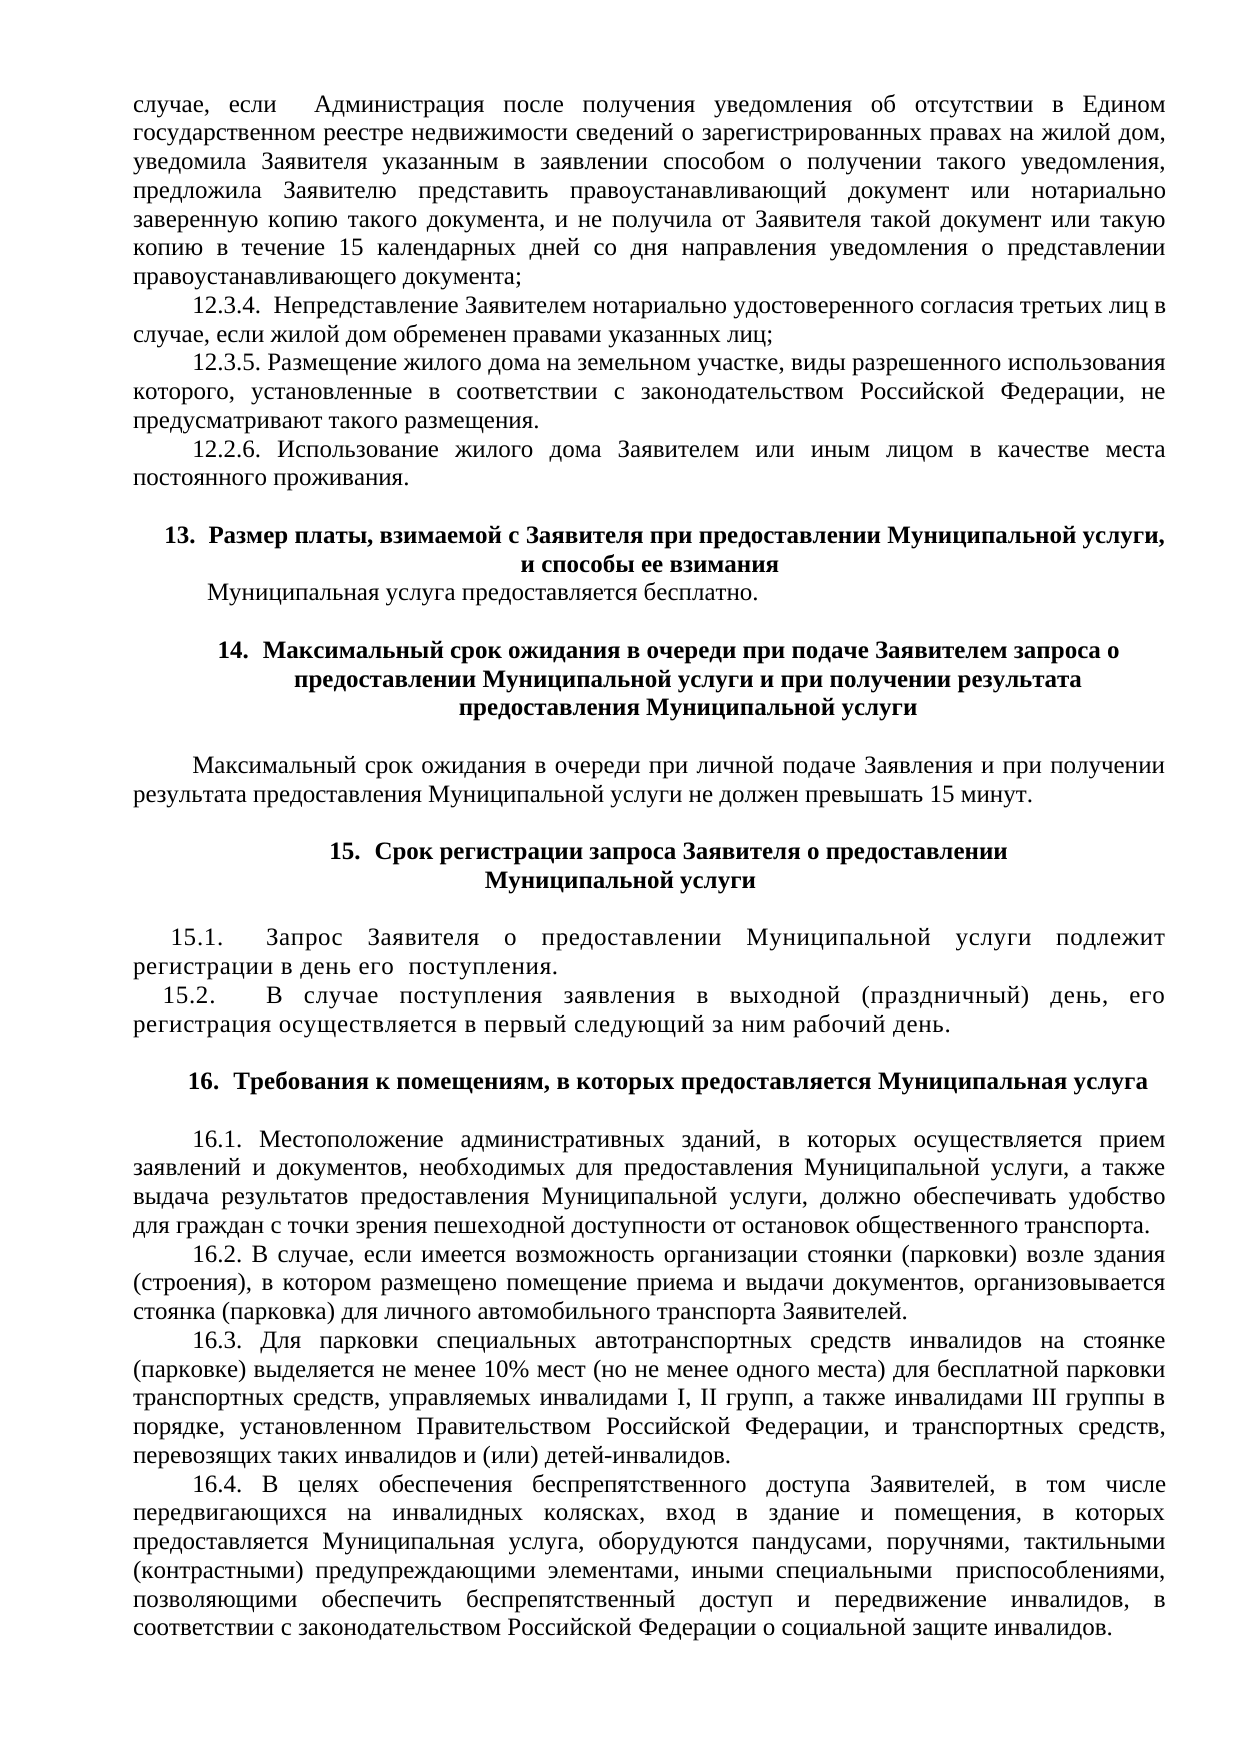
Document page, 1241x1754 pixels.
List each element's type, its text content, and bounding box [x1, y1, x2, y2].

text 16.4. В целях обеспечения беспрепятственного доступа Заявителей, в том числе передвигающихся на инвалидных колясках, вход в здание и помещения, в которых предоставляется Муниципальная услуга, оборудуются пандусами, поручнями, тактильными (контрастными) предупреждающими элементами, иными специальными приспособлениями, позволяющими обеспечить беспрепятственный доступ и передвижение инвалидов, в соответствии с законодательством Российской Федерации о социальной защите инвалидов. [133, 1469, 1167, 1641]
text Максимальный срок ожидания в очереди при личной подаче Заявления и при получении результата предоставления Муниципальной услуги не должен превышать 15 минут. [133, 750, 1167, 807]
text 16.3. Для парковки специальных автотранспортных средств инвалидов на стоянке (парковке) выделяется не менее 10% мест (но не менее одного места) для бесплатной парковки транспортных средств, управляемых инвалидами I, II групп, а также инвалидами III группы в порядке, установленном Правительством Российской Федерации, и транспортных средств, перевозящих таких инвалидов и (или) детей-инвалидов. [133, 1325, 1167, 1469]
list Максимальный срок ожидания в очереди при подаче Заявителем запроса о предоставлении Муниципальной услуги и при получении результата предоставления Муниципальной услуги [170, 635, 1167, 721]
list Требования к помещениям, в которых предоставляется Муниципальная услуга [170, 1066, 1167, 1095]
text Муниципальной услуги [209, 865, 1167, 894]
list Запрос Заявителя о предоставлении Муниципальной услуги подлежит регистрации в день его поступления. [133, 922, 1167, 980]
text Муниципальная услуга предоставляется бесплатно. [133, 577, 1167, 606]
text 12.2.6. Использование жилого дома Заявителем или иным лицом в качестве места постоянного проживания. [133, 434, 1167, 491]
text 16.2. В случае, если имеется возможность организации стоянки (парковки) возле здания (строения), в котором размещено помещение приема и выдачи документов, организовывается стоянка (парковка) для личного автомобильного транспорта Заявителей. [133, 1239, 1167, 1325]
text 16.1. Местоположение административных зданий, в которых осуществляется прием заявлений и документов, необходимых для предоставления Муниципальной услуги, а также выдача результатов предоставления Муниципальной услуги, должно обеспечивать удобство для граждан с точки зрения пешеходной доступности от остановок общественного транспорта. [133, 1124, 1167, 1239]
text 12.3.5. Размещение жилого дома на земельном участке, виды разрешенного использования которого, установленные в соответствии с законодательством Российской Федерации, не предусматривают такого размещения. [133, 347, 1167, 434]
text 13. Размер платы, взимаемой с Заявителя при предоставлении Муниципальной услуги, и способы ее взимания [133, 520, 1167, 577]
list В случае поступления заявления в выходной (праздничный) день, его регистрация осуществляется в первый следующий за ним рабочий день. [133, 980, 1167, 1037]
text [133, 89, 1167, 290]
list Срок регистрации запроса Заявителя о предоставлении [170, 836, 1167, 865]
text 12.3.4. Непредставление Заявителем нотариально удостоверенного согласия третьих лиц в случае, если жилой дом обременен правами указанных лиц; [133, 290, 1167, 347]
